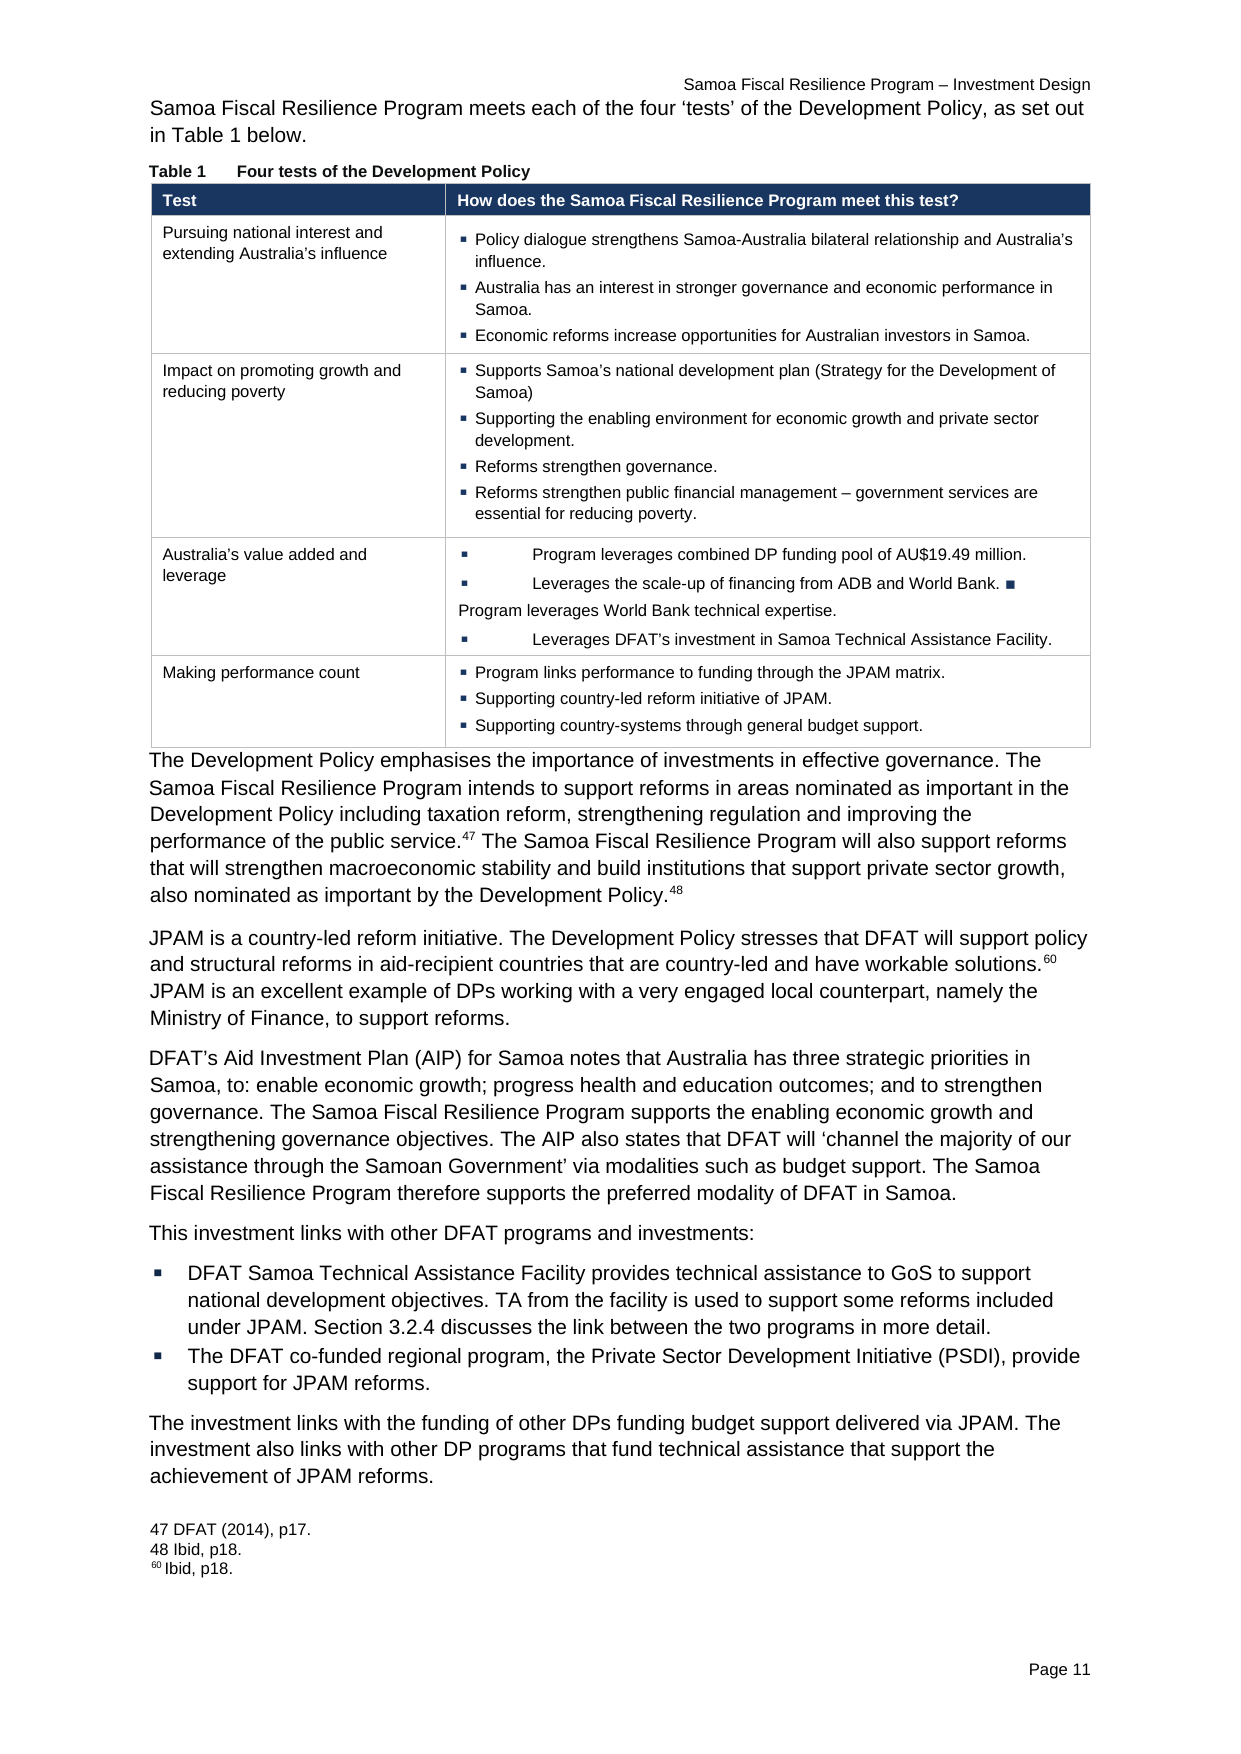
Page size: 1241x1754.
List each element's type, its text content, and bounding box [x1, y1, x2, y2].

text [148, 95, 1089, 146]
table_cell Program links performance to funding through the JPAM matrix. Supporting country-led reform initiative of JPAM. Supporting country-systems through general budget support. [446, 656, 1090, 747]
table_cell Pursuing national interest and extending Australia’s influence [152, 216, 445, 353]
table_cell Policy dialogue strengthens Samoa-Australia bilateral relationship and Australia’s influence. Australia has an interest in stronger governance and economic performance in Samoa. Economic reforms increase opportunities for Australian investors in Samoa. [446, 216, 1090, 353]
list DFAT Samoa Technical Assistance Facility provides technical assistance to GoS to support national development objectives. TA from the facility is used to support some reforms included under JPAM. Section 3.2.4 discusses the link between the two programs in more detail. [150, 1261, 1089, 1338]
table_cell Australia’s value added and leverage [152, 538, 445, 655]
text The Development Policy emphasises the importance of investments in effective governance. The [148, 748, 1089, 772]
table_cell Supports Samoa’s national development plan (Strategy for the Development of Samoa) Supporting the enabling environment for economic growth and private sector development. Reforms strengthen governance. Reforms strengthen public financial management – government services are essential for reducing poverty. [446, 354, 1090, 537]
text DFAT’s Aid Investment Plan (AIP) for Samoa notes that Australia has three strategic priorities in Samoa, to: enable economic growth; progress health and education outcomes; and to strengthen governance. The Samoa Fiscal Resilience Program supports the enabling economic growth and strengthening governance objectives. The AIP also states that DFAT will ‘channel the majority of our assistance through the Samoan Government’ via modalities such as budget support. The Samoa Fiscal Resilience Program therefore supports the preferred modality of DFAT in Samoa. [148, 1046, 1089, 1205]
table_cell Impact on promoting growth and reducing poverty [152, 354, 445, 537]
text The investment links with the funding of other DPs funding budget support delivered via JPAM. The investment also links with other DP programs that fund technical assistance that support the achievement of JPAM reforms. [148, 1410, 1089, 1488]
text Samoa Fiscal Resilience Program intends to support reforms in areas nominated as important in the Development Policy including taxation reform, strengthening regulation and improving the performance of the public service. The Samoa Fiscal Resilience Program will also support reforms that will strengthen macroeconomic stability and build institutions that support private sector growth, also nominated as important by the Development Policy. [148, 775, 1089, 907]
table_cell Program leverages combined DP funding pool of AU$19.49 million. Leverages the scale-up of financing from ADB and World Bank. ▪ Program leverages World Bank technical expertise. Leverages DFAT’s investment in Samoa Technical Assistance Facility. [446, 538, 1090, 655]
table_header How does the Samoa Fiscal Resilience Program meet this test? [446, 184, 1090, 215]
text Table 1 Four tests of the Development Policy [148, 162, 1090, 181]
table_cell Making performance count [152, 656, 445, 747]
table_header Test [152, 184, 445, 215]
text JPAM is a country-led reform initiative. The Development Policy stresses that DFAT will support policy and structural reforms in aid-recipient countries that are country-led and have workable solutions.60 JPAM is an excellent example of DPs working with a very engaged local counterpart, namely the Ministry of Finance, to support reforms. [148, 925, 1089, 1030]
list The DFAT co-funded regional program, the Private Sector Development Initiative (PSDI), provide support for JPAM reforms. [150, 1343, 1089, 1394]
text This investment links with other DFAT programs and investments: [148, 1221, 1089, 1245]
